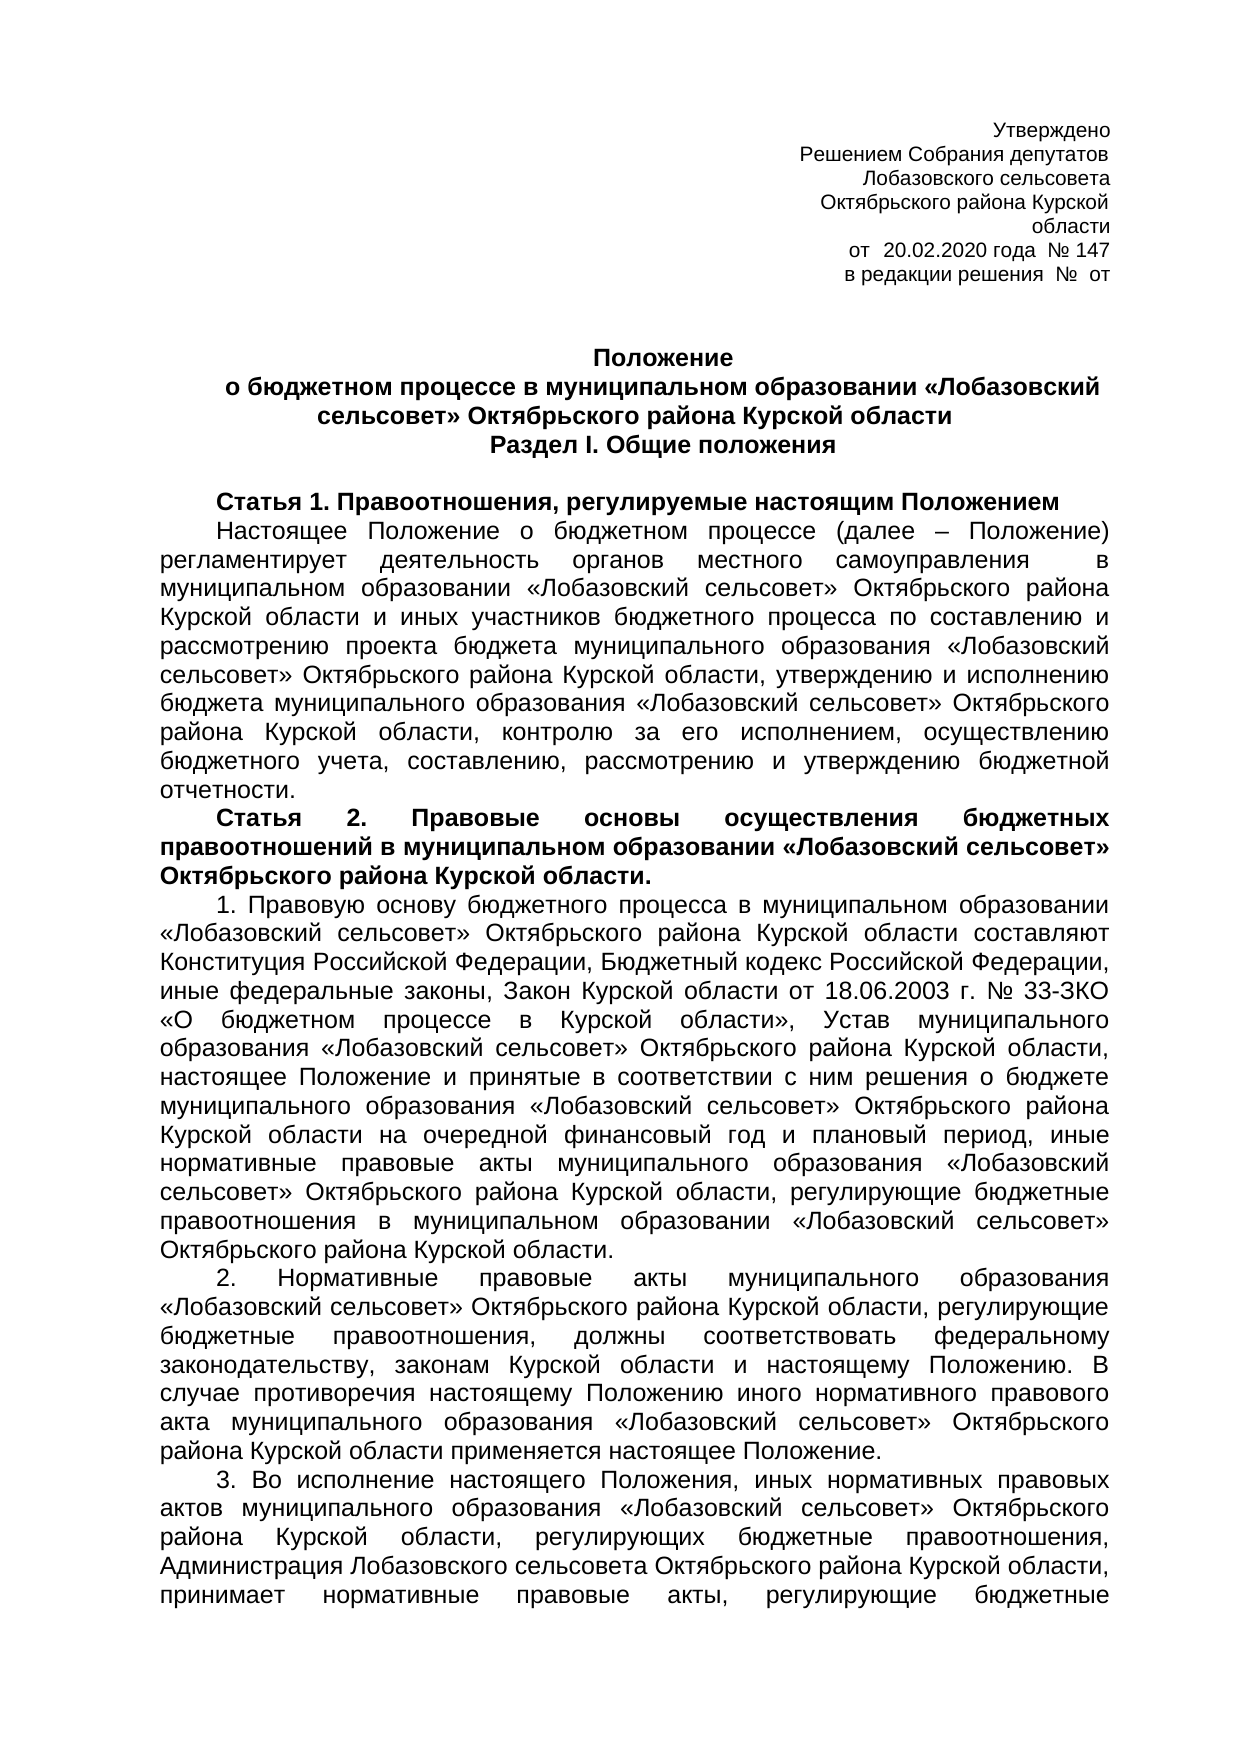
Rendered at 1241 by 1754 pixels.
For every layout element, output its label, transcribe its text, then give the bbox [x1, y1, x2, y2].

text Лобазовского сельсовета [159, 166, 1110, 190]
text от 20.02.2020 года № 147 [159, 238, 1110, 262]
title о бюджетном процессе в муниципальном образовании «Лобазовский сельсовет» Октябрьского района Курской области [159, 372, 1110, 429]
text 2. Нормативные правовые акты муниципального образования «Лобазовский сельсовет» Октябрьского района Курской области, регулирующие бюджетные правоотношения, должны соответствовать федеральному законодательству, законам Курской области и настоящему Положению. В случае противоречия настоящему Положению иного нормативного правового акта муниципального образования «Лобазовский сельсовет» Октябрьского района Курской области применяется настоящее Положение. [159, 1263, 1110, 1464]
text Статья 2. Правовые основы осуществления бюджетных правоотношений в муниципальном образовании «Лобазовский сельсовет» Октябрьского района Курской области. [159, 803, 1110, 889]
text Раздел I. Общие положения [159, 429, 1110, 458]
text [159, 1464, 1110, 1608]
text 1. Правовую основу бюджетного процесса в муниципальном образовании «Лобазовский сельсовет» Октябрьского района Курской области составляют Конституция Российской Федерации, Бюджетный кодекс Российской Федерации, иные федеральные законы, Закон Курской области от 18.06.2003 г. № 33-ЗКО «О бюджетном процессе в Курской области», Устав муниципального образования «Лобазовский сельсовет» Октябрьского района Курской области, настоящее Положение и принятые в соответствии с ним решения о бюджете муниципального образования «Лобазовский сельсовет» Октябрьского района Курской области на очередной финансовый год и плановый период, иные нормативные правовые акты муниципального образования «Лобазовский сельсовет» Октябрьского района Курской области, регулирующие бюджетные правоотношения в муниципальном образовании «Лобазовский сельсовет» Октябрьского района Курской области. [159, 889, 1110, 1263]
text в редакции решения № от [159, 262, 1110, 286]
text Утверждено [159, 118, 1110, 142]
text Решением Собрания депутатов [159, 142, 1110, 166]
text Октябрьского района Курской области [159, 190, 1110, 238]
title Положение [159, 343, 1110, 372]
text Настоящее Положение о бюджетном процессе (далее – Положение) регламентирует деятельность органов местного самоуправления в муниципальном образовании «Лобазовский сельсовет» Октябрьского района Курской области и иных участников бюджетного процесса по составлению и рассмотрению проекта бюджета муниципального образования «Лобазовский сельсовет» Октябрьского района Курской области, утверждению и исполнению бюджета муниципального образования «Лобазовский сельсовет» Октябрьского района Курской области, контролю за его исполнением, осуществлению бюджетного учета, составлению, рассмотрению и утверждению бюджетной отчетности. [159, 516, 1110, 803]
text Статья 1. Правоотношения, регулируемые настоящим Положением [159, 487, 1110, 516]
